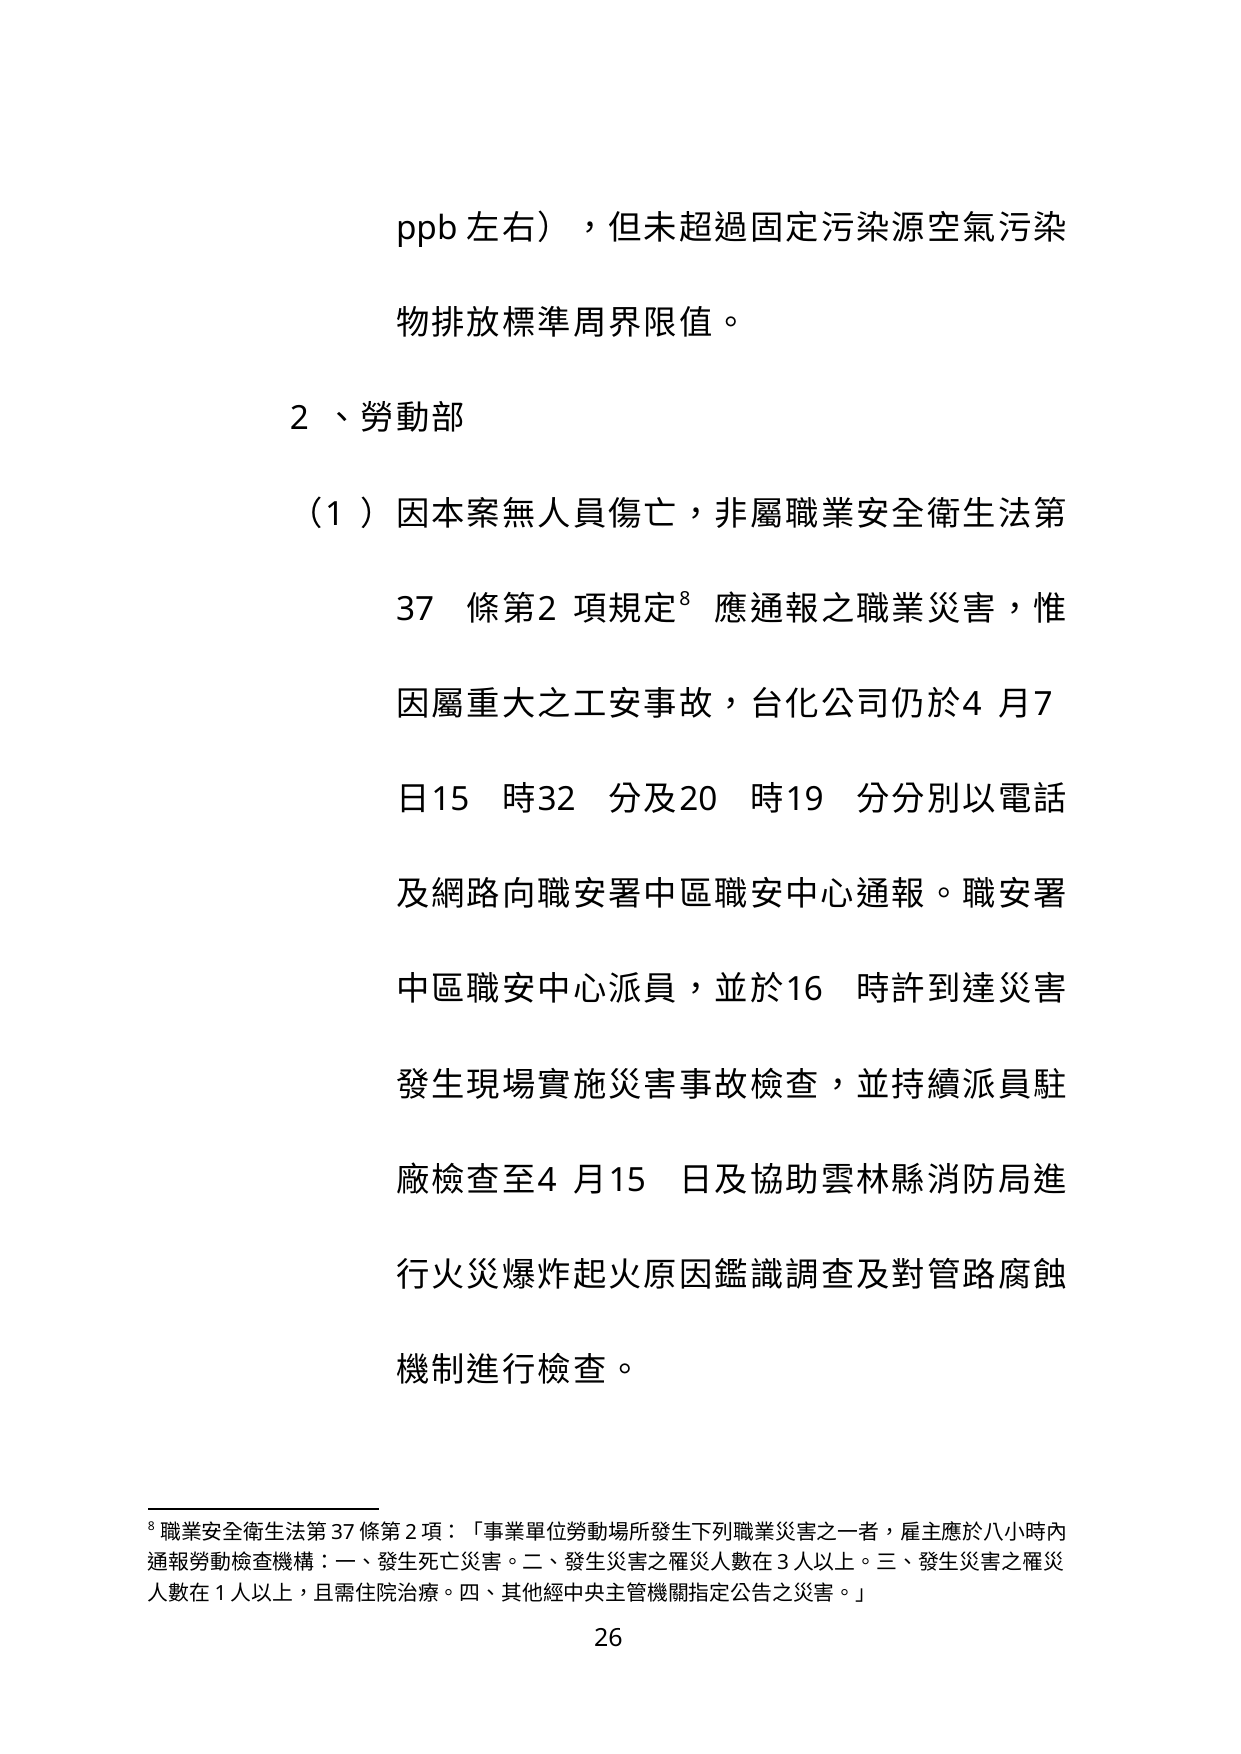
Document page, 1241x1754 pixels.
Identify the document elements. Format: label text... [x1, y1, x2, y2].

subtitle 該服務中心連線台塑企業10座空品測站測值及燃燒塔測值數據均無異常超標情形；僅4月7日15時00分風向為西南西風時，崙背站異丁烷（0.0186 ppm）及正丁烷（0.0134 ppm）略高於其他時段（20 ppb左右），但未超過固定污染源空氣污染物排放標準周界限值。 [272, 177, 1069, 368]
subtitle 因本案無人員傷亡，非屬職業安全衛生法第37條第2項規定應通報之職業災害，惟因屬重大之工安事故，台化公司仍於4月7日15時32分及20時19分分別以電話及網路向職安署中區職安中心通報。職安署中區職安中心派員，並於16時許到達災害發生現場實施災害事故檢查，並持續派員駐廠檢查至4月15日及協助雲林縣消防局進行火災爆炸起火原因鑑識調查及對管路腐蝕機制進行檢查。 [272, 463, 1069, 1415]
subtitle 勞動部 [272, 368, 1069, 463]
